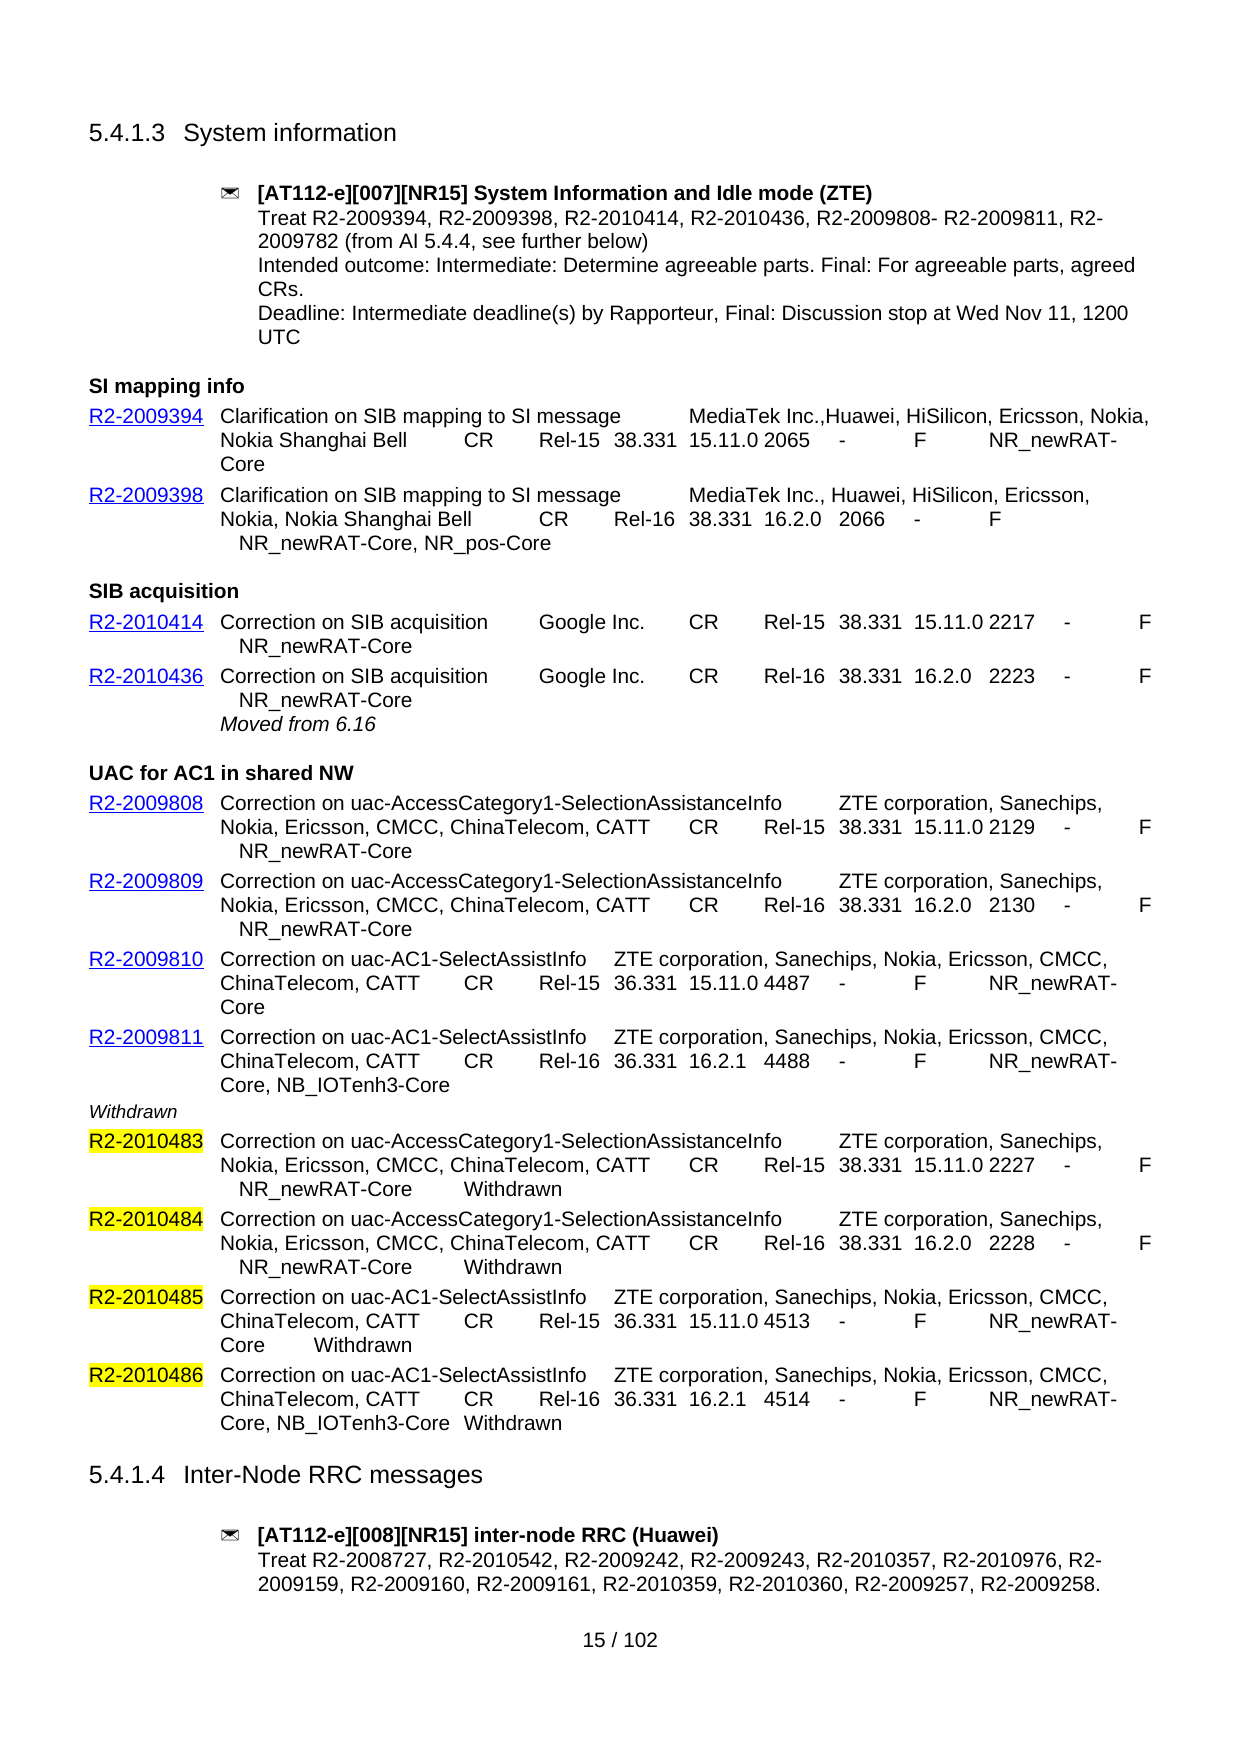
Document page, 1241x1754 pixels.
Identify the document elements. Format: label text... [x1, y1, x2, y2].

text [AT112-e][007][NR15] System Information and Idle mode (ZTE) [220, 181, 1152, 205]
title R2-2009809 Correction on uac-AccessCategory1-SelectionAssistanceInfo ZTE corporation, Sanechips, Nokia, Ericsson, CMCC, ChinaTelecom, CATT CR Rel-16 38.331 16.2.0 2130 - F NR_newRAT-Core [89, 869, 1152, 941]
text UAC for AC1 in shared NW [89, 761, 1152, 784]
text Intended outcome: Intermediate: Determine agreeable parts. Final: For agreeable parts, agreed CRs. [220, 253, 1152, 301]
text [AT112-e][008][NR15] inter-node RRC (Huawei) [220, 1523, 1152, 1547]
subtitle 5.4.1.3 System information [89, 118, 1152, 147]
text Deadline: Intermediate deadline(s) by Rapporteur, Final: Discussion stop at Wed Nov 11, 1200 UTC [220, 301, 1152, 349]
title R2-2009808 Correction on uac-AccessCategory1-SelectionAssistanceInfo ZTE corporation, Sanechips, Nokia, Ericsson, CMCC, ChinaTelecom, CATT CR Rel-15 38.331 15.11.0 2129 - F NR_newRAT-Core [89, 791, 1152, 863]
text SIB acquisition [89, 579, 1152, 603]
title R2-2010484 Correction on uac-AccessCategory1-SelectionAssistanceInfo ZTE corporation, Sanechips, Nokia, Ericsson, CMCC, ChinaTelecom, CATT CR Rel-16 38.331 16.2.0 2228 - F NR_newRAT-Core Withdrawn [89, 1207, 1152, 1279]
text SI mapping info [89, 374, 1152, 398]
title R2-2010414 Correction on SIB acquisition Google Inc. CR Rel-15 38.331 15.11.0 2217 - F NR_newRAT-Core [89, 609, 1152, 657]
text Withdrawn [89, 1101, 1152, 1123]
title R2-2010486 Correction on uac-AC1-SelectAssistInfo ZTE corporation, Sanechips, Nokia, Ericsson, CMCC, ChinaTelecom, CATT CR Rel-16 36.331 16.2.1 4514 - F NR_newRAT-Core, NB_IOTenh3-Core Withdrawn [89, 1363, 1152, 1435]
title R2-2010485 Correction on uac-AC1-SelectAssistInfo ZTE corporation, Sanechips, Nokia, Ericsson, CMCC, ChinaTelecom, CATT CR Rel-15 36.331 15.11.0 4513 - F NR_newRAT-Core Withdrawn [89, 1285, 1152, 1357]
text Treat R2-2009394, R2-2009398, R2-2010414, R2-2010436, R2-2009808- R2-2009811, R2-2009782 (from AI 5.4.4, see further below) [220, 205, 1152, 253]
title R2-2010436 Correction on SIB acquisition Google Inc. CR Rel-16 38.331 16.2.0 2223 - F NR_newRAT-Core [89, 664, 1152, 712]
title R2-2009810 Correction on uac-AC1-SelectAssistInfo ZTE corporation, Sanechips, Nokia, Ericsson, CMCC, ChinaTelecom, CATT CR Rel-15 36.331 15.11.0 4487 - F NR_newRAT-Core [89, 947, 1152, 1019]
title R2-2009811 Correction on uac-AC1-SelectAssistInfo ZTE corporation, Sanechips, Nokia, Ericsson, CMCC, ChinaTelecom, CATT CR Rel-16 36.331 16.2.1 4488 - F NR_newRAT-Core, NB_IOTenh3-Core [89, 1025, 1152, 1097]
text Treat R2-2008727, R2-2010542, R2-2009242, R2-2009243, R2-2010357, R2-2010976, R2-2009159, R2-2009160, R2-2009161, R2-2010359, R2-2010360, R2-2009257, R2-2009258. [220, 1547, 1152, 1595]
subtitle 5.4.1.4 Inter-Node RRC messages [89, 1460, 1152, 1489]
title R2-2010483 Correction on uac-AccessCategory1-SelectionAssistanceInfo ZTE corporation, Sanechips, Nokia, Ericsson, CMCC, ChinaTelecom, CATT CR Rel-15 38.331 15.11.0 2227 - F NR_newRAT-Core Withdrawn [89, 1129, 1152, 1201]
title R2-2009398 Clarification on SIB mapping to SI message MediaTek Inc., Huawei, HiSilicon, Ericsson, Nokia, Nokia Shanghai Bell CR Rel-16 38.331 16.2.0 2066 - F NR_newRAT-Core, NR_pos-Core [89, 482, 1152, 554]
title R2-2009394 Clarification on SIB mapping to SI message MediaTek Inc.,Huawei, HiSilicon, Ericsson, Nokia, Nokia Shanghai Bell CR Rel-15 38.331 15.11.0 2065 - F NR_newRAT-Core [89, 404, 1152, 476]
text Moved from 6.16 [220, 712, 1152, 736]
